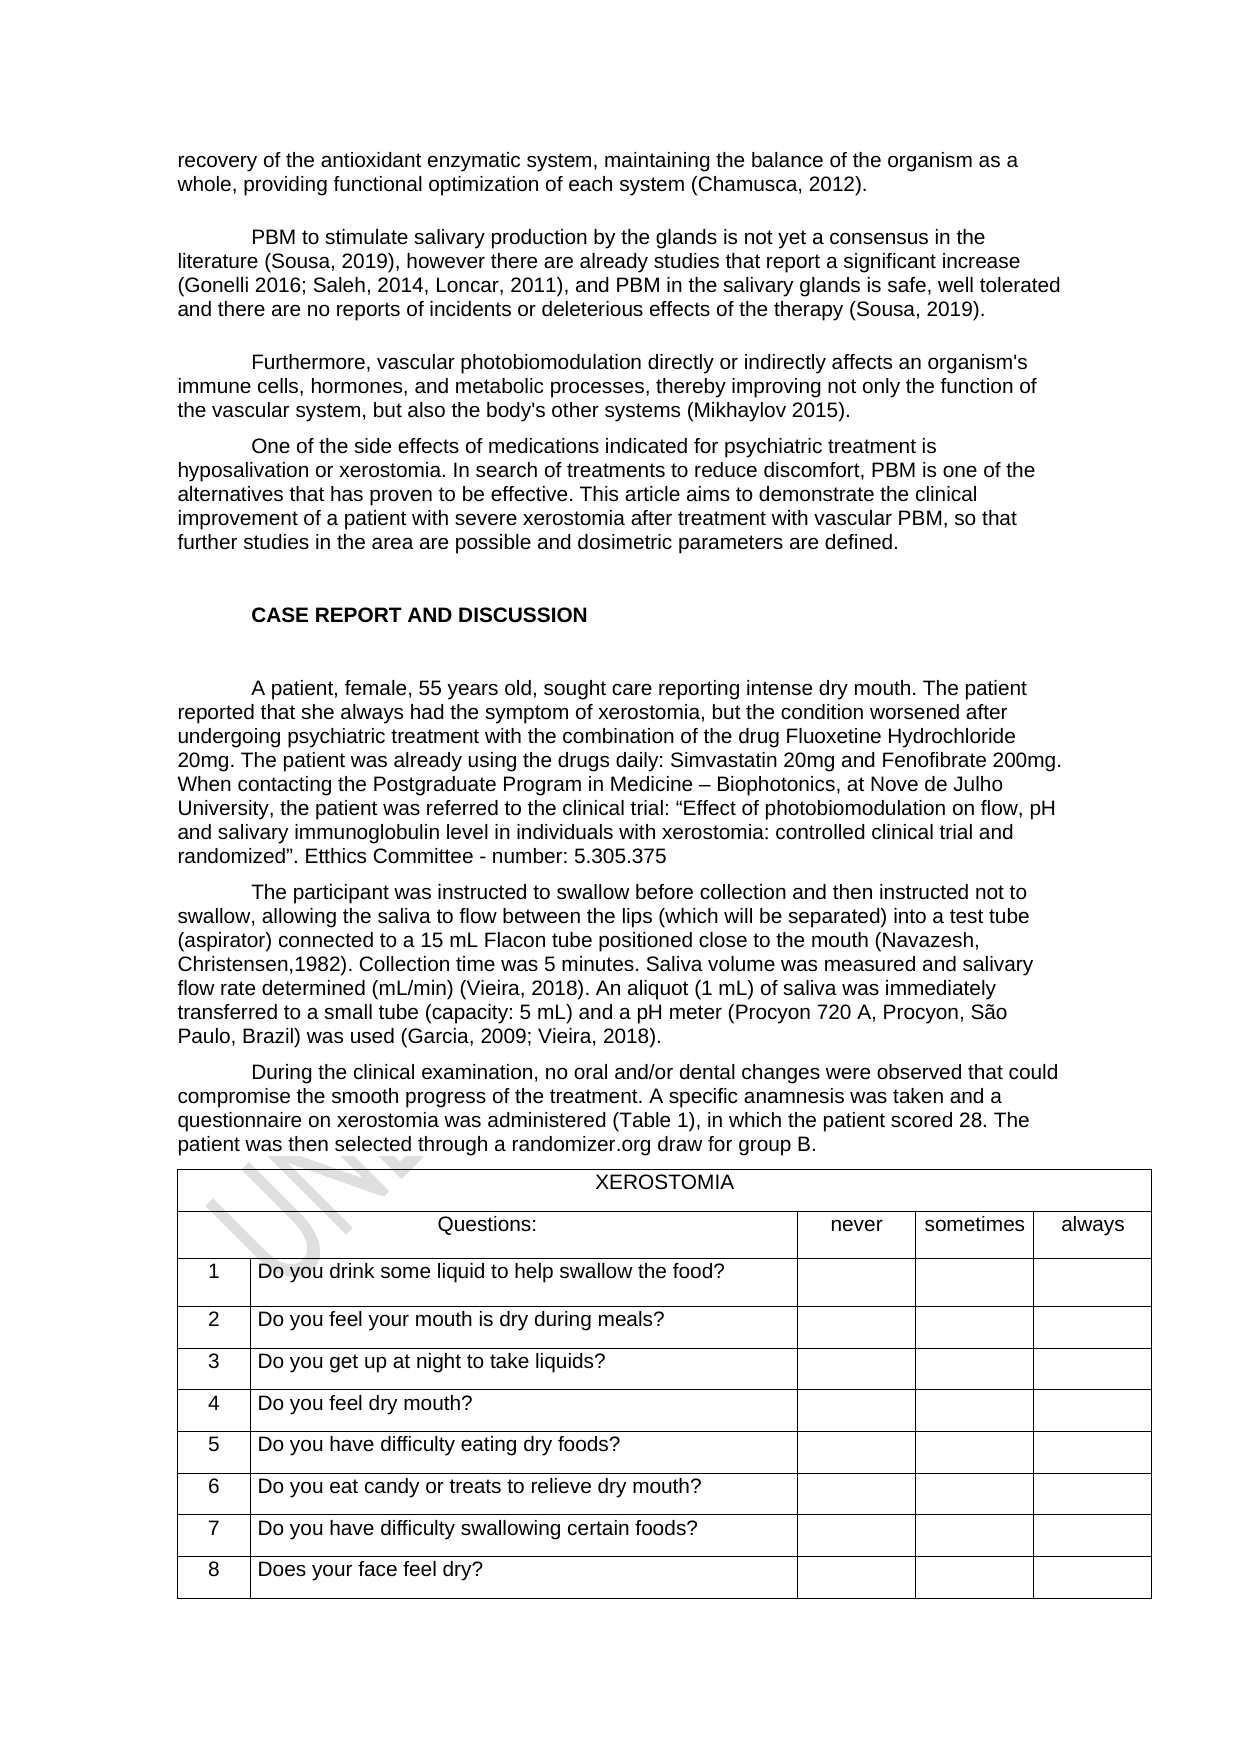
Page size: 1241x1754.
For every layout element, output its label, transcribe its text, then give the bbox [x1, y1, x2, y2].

table_cell 4 [178, 1390, 250, 1431]
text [177, 148, 1063, 196]
table_cell 1 [178, 1259, 250, 1306]
table_cell 5 [178, 1432, 250, 1473]
text The participant was instructed to swallow before collection and then instructed not to swallow, allowing the saliva to flow between the lips (which will be separated) into a test tube (aspirator) connected to a 15 mL Flacon tube positioned close to the mouth (Navazesh, Christensen,1982). Collection time was 5 minutes. Saliva volume was measured and salivary flow rate determined (mL/min) (Vieira, 2018). An aliquot (1 mL) of saliva was immediately transferred to a small tube (capacity: 5 mL) and a pH meter (Procyon 720 A, Procyon, São Paulo, Brazil) was used (Garcia, 2009; Vieira, 2018). [177, 880, 1063, 1048]
table_cell Do you drink some liquid to help swallow the food? [251, 1259, 797, 1306]
table_cell [916, 1474, 1033, 1514]
table_cell Do you get up at night to take liquids? [251, 1349, 797, 1389]
table_cell always [1034, 1212, 1151, 1257]
table_cell [798, 1557, 915, 1598]
table_cell [1034, 1515, 1151, 1556]
table_cell [1034, 1557, 1151, 1598]
table_cell Does your face feel dry? [251, 1557, 797, 1598]
table_cell Questions: [178, 1212, 797, 1257]
table_cell [798, 1390, 915, 1431]
table_cell Do you eat candy or treats to relieve dry mouth? [251, 1474, 797, 1514]
table_cell [916, 1557, 1033, 1598]
table_cell [1034, 1307, 1151, 1348]
table_cell 8 [178, 1557, 250, 1598]
table_cell 3 [178, 1349, 250, 1389]
table_cell [916, 1432, 1033, 1473]
table_cell [1034, 1390, 1151, 1431]
table_cell [798, 1474, 915, 1514]
table_cell [798, 1307, 915, 1348]
table_cell [1034, 1349, 1151, 1389]
table_cell 6 [178, 1474, 250, 1514]
table_cell [916, 1390, 1033, 1431]
table_cell Do you feel your mouth is dry during meals? [251, 1307, 797, 1348]
table_cell [1034, 1259, 1151, 1306]
table_cell Do you have difficulty swallowing certain foods? [251, 1515, 797, 1556]
text Furthermore, vascular photobiomodulation directly or indirectly affects an organism's immune cells, hormones, and metabolic processes, thereby improving not only the function of the vascular system, but also the body's other systems (Mikhaylov 2015). [177, 350, 1063, 422]
table_cell [798, 1349, 915, 1389]
table_cell [798, 1259, 915, 1306]
text PBM to stimulate salivary production by the glands is not yet a consensus in the literature (Sousa, 2019), however there are already studies that report a significant increase (Gonelli 2016; Saleh, 2014, Loncar, 2011), and PBM in the salivary glands is safe, well tolerated and there are no reports of incidents or deleterious effects of the therapy (Sousa, 2019). [177, 225, 1063, 321]
table_cell Do you feel dry mouth? [251, 1390, 797, 1431]
table_cell [798, 1432, 915, 1473]
table_cell [916, 1349, 1033, 1389]
text CASE REPORT AND DISCUSSION [177, 603, 1063, 627]
table_cell sometimes [916, 1212, 1033, 1257]
table_cell 7 [178, 1515, 250, 1556]
text A patient, female, 55 years old, sought care reporting intense dry mouth. The patient reported that she always had the symptom of xerostomia, but the condition worsened after undergoing psychiatric treatment with the combination of the drug Fluoxetine Hydrochloride 20mg. The patient was already using the drugs daily: Simvastatin 20mg and Fenofibrate 200mg. When contacting the Postgraduate Program in Medicine – Biophotonics, at Nove de Julho University, the patient was referred to the clinical trial: “Effect of photobiomodulation on flow, pH and salivary immunoglobulin level in individuals with xerostomia: controlled clinical trial and randomized”. Etthics Committee - number: 5.305.375 [177, 676, 1063, 867]
text One of the side effects of medications indicated for psychiatric treatment is hyposalivation or xerostomia. In search of treatments to reduce discomfort, PBM is one of the alternatives that has proven to be effective. This article aims to demonstrate the clinical improvement of a patient with severe xerostomia after treatment with vascular PBM, so that further studies in the area are possible and dosimetric parameters are defined. [177, 434, 1063, 554]
table_cell [916, 1307, 1033, 1348]
table_cell [798, 1515, 915, 1556]
table_cell never [798, 1212, 915, 1257]
table_cell [916, 1259, 1033, 1306]
table_cell [916, 1515, 1033, 1556]
table_header XEROSTOMIA [178, 1170, 1151, 1211]
table_cell [1034, 1474, 1151, 1514]
table_cell 2 [178, 1307, 250, 1348]
text During the clinical examination, no oral and/or dental changes were observed that could compromise the smooth progress of the treatment. A specific anamnesis was taken and a questionnaire on xerostomia was administered (Table 1), in which the patient scored 28. The patient was then selected through a randomizer.org draw for group B. [177, 1060, 1063, 1156]
table_cell Do you have difficulty eating dry foods? [251, 1432, 797, 1473]
table_cell [1034, 1432, 1151, 1473]
